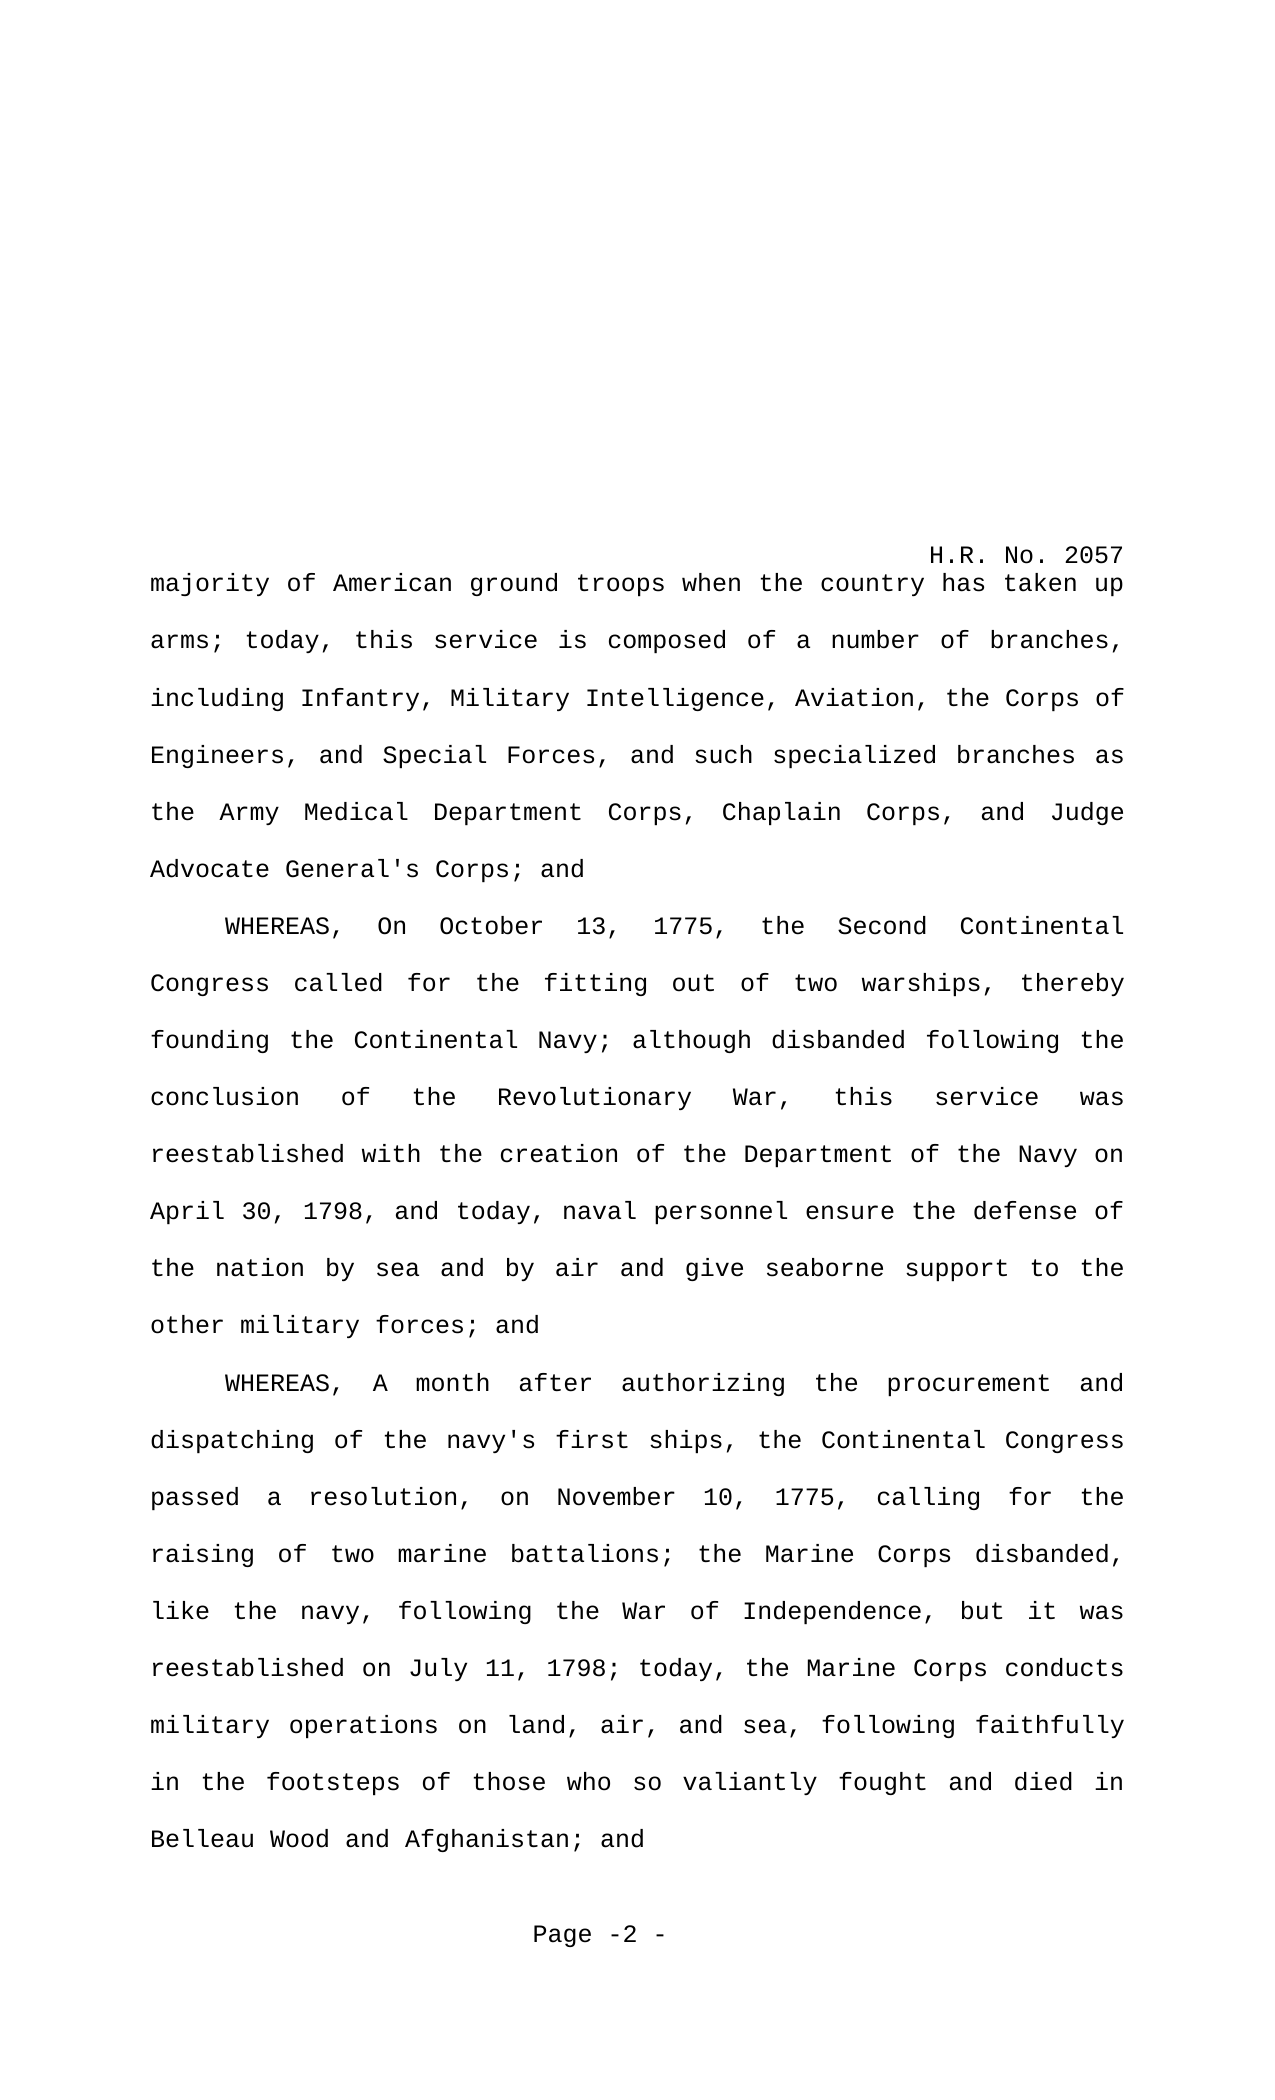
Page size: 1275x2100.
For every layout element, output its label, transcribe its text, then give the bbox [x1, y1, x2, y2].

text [150, 571, 1125, 885]
text WHEREAS, On October 13, 1775, the Second Continental Congress called for the fitting out of two warships, thereby founding the Continental Navy; although disbanded following the conclusion of the Revolutionary War, this service was reestablished with the creation of the Department of the Navy on April 30, 1798, and today, naval personnel ensure the defense of the nation by sea and by air and give seaborne support to the other military forces; and [150, 913, 1125, 1341]
text WHEREAS, A month after authorizing the procurement and dispatching of the navy's first ships, the Continental Congress passed a resolution, on November 10, 1775, calling for the raising of two marine battalions; the Marine Corps disbanded, like the navy, following the War of Independence, but it was reestablished on July 11, 1798; today, the Marine Corps conducts military operations on land, air, and sea, following faithfully in the footsteps of those who so valiantly fought and died in Belleau Wood and Afghanistan; and [150, 1370, 1125, 1855]
